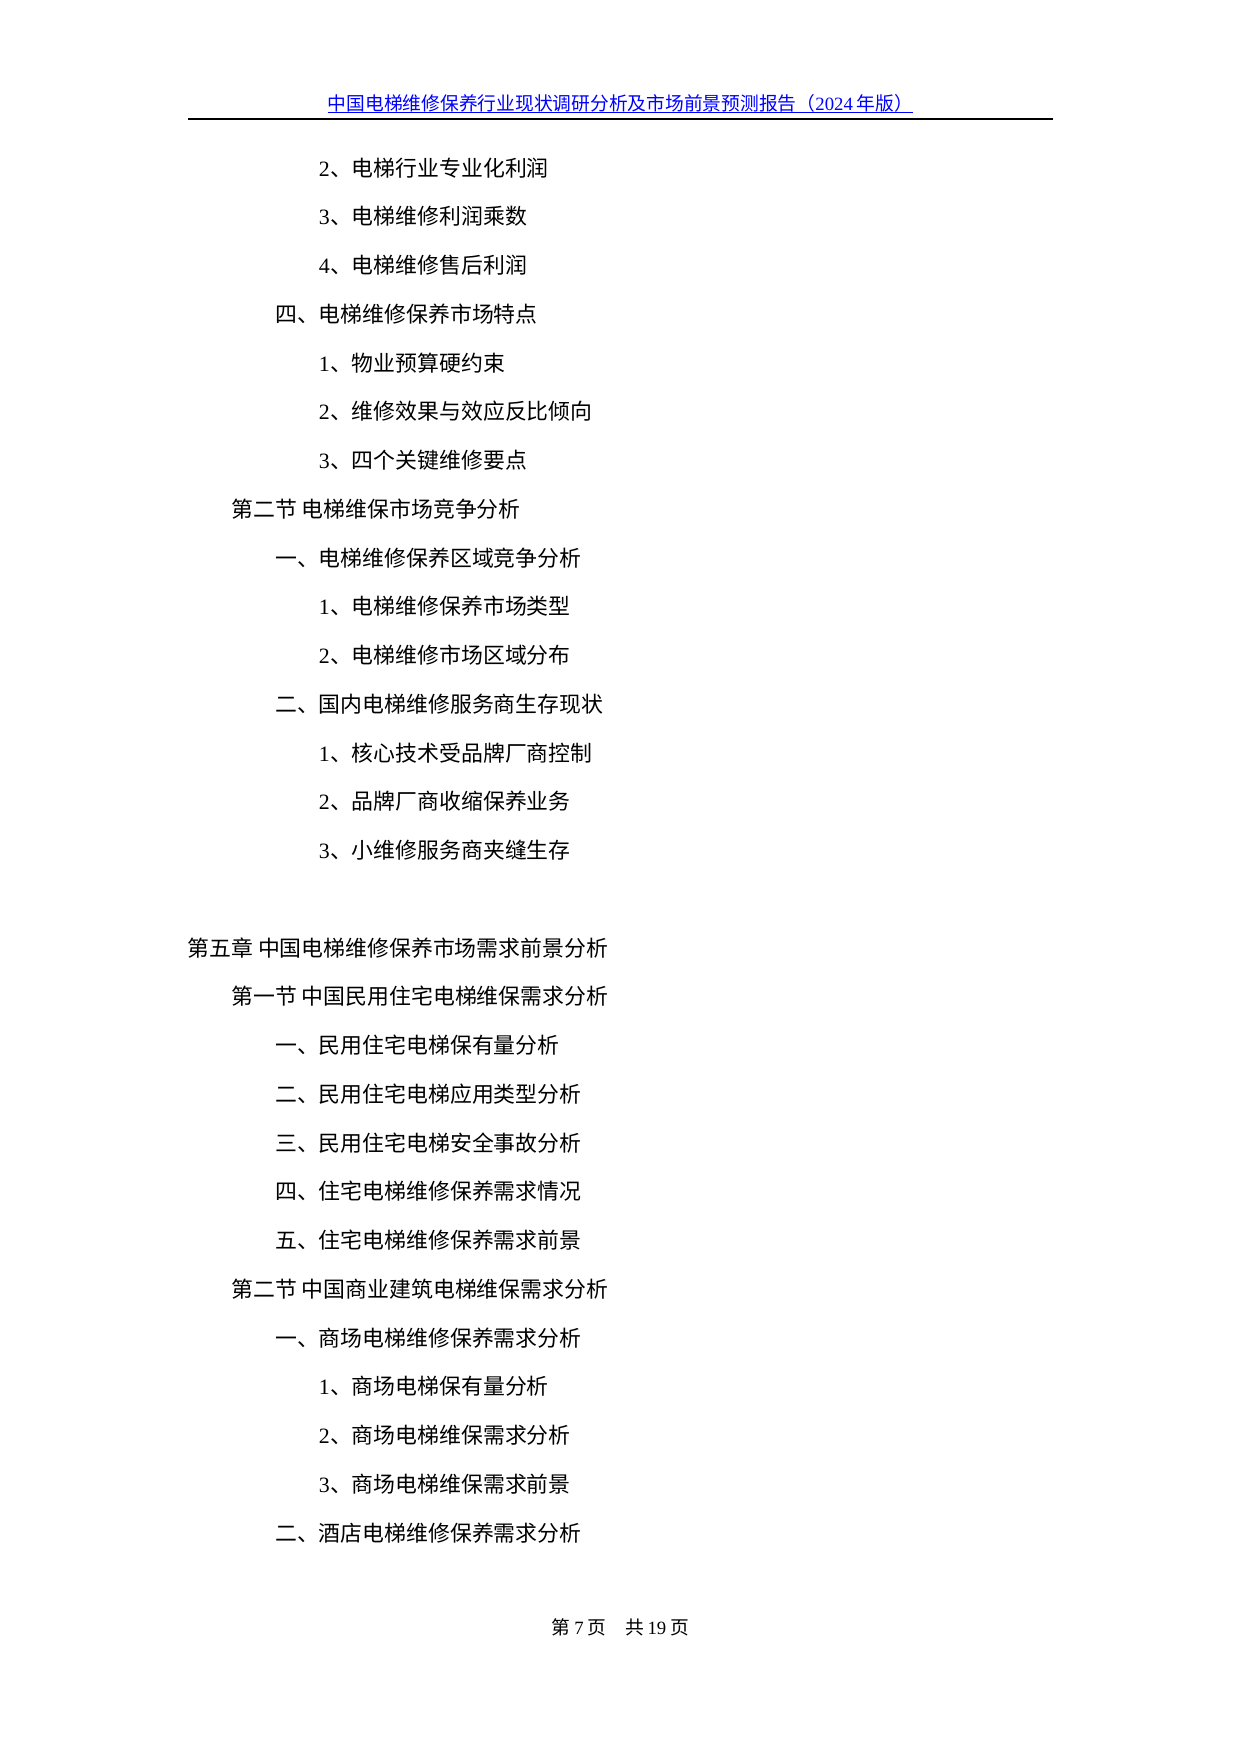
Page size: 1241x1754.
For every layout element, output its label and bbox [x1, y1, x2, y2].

text [187, 150, 1053, 1548]
